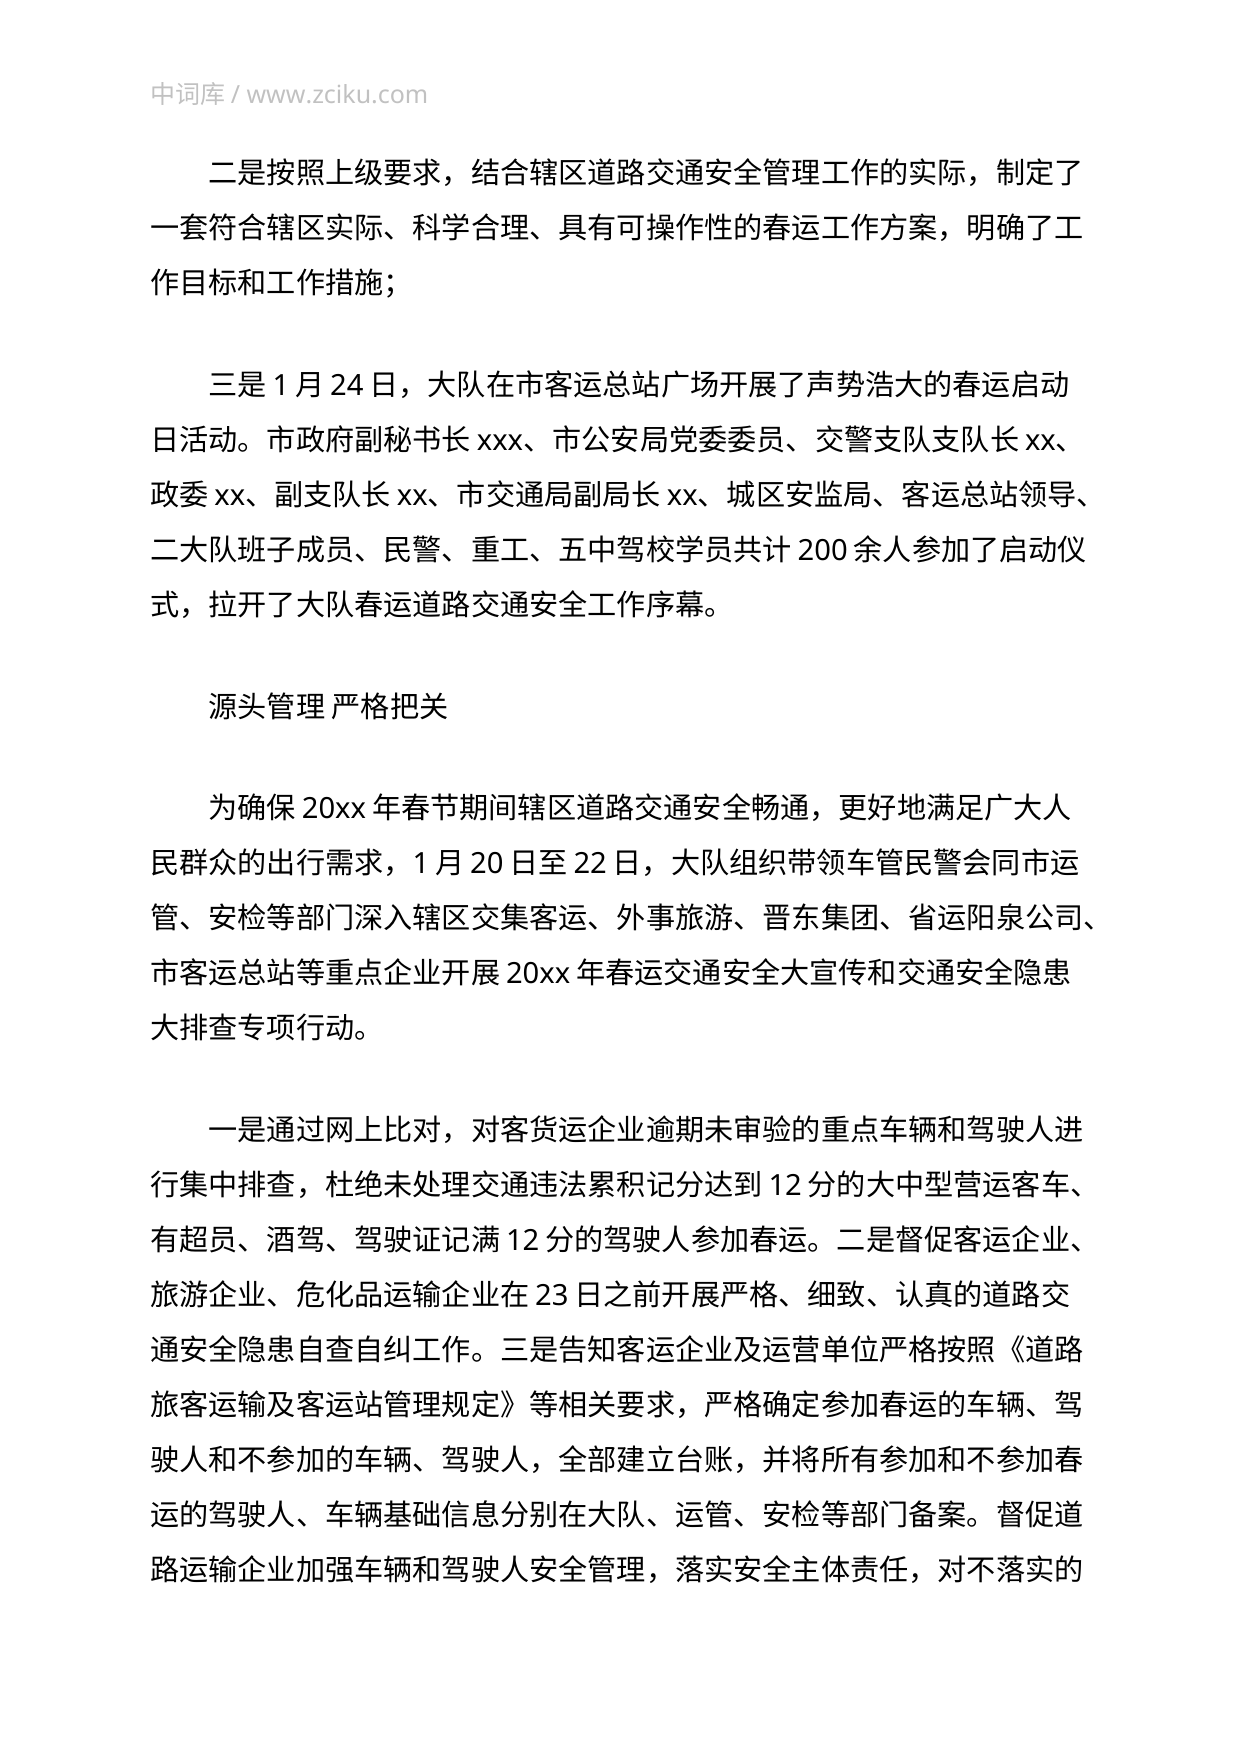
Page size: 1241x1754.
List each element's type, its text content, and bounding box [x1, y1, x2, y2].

text 源头管理 严格把关 [150, 683, 1090, 726]
text 二是按照上级要求，结合辖区道路交通安全管理工作的实际，制定了一套符合辖区实际、科学合理、具有可操作性的春运工作方案，明确了工作目标和工作措施； [150, 150, 1090, 302]
text 三是1月24日，大队在市客运总站广场开展了声势浩大的春运启动日活动。市政府副秘书长xxx、市公安局党委委员、交警支队支队长xx、政委xx、副支队长xx、市交通局副局长xx、城区安监局、客运总站领导、二大队班子成员、民警、重工、五中驾校学员共计200余人参加了启动仪式，拉开了大队春运道路交通安全工作序幕。 [150, 362, 1090, 624]
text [150, 1107, 1090, 1588]
text 为确保20xx年春节期间辖区道路交通安全畅通，更好地满足广大人民群众的出行需求，1月20日至22日，大队组织带领车管民警会同市运管、安检等部门深入辖区交集客运、外事旅游、晋东集团、省运阳泉公司、市客运总站等重点企业开展20xx年春运交通安全大宣传和交通安全隐患大排查专项行动。 [150, 785, 1090, 1047]
